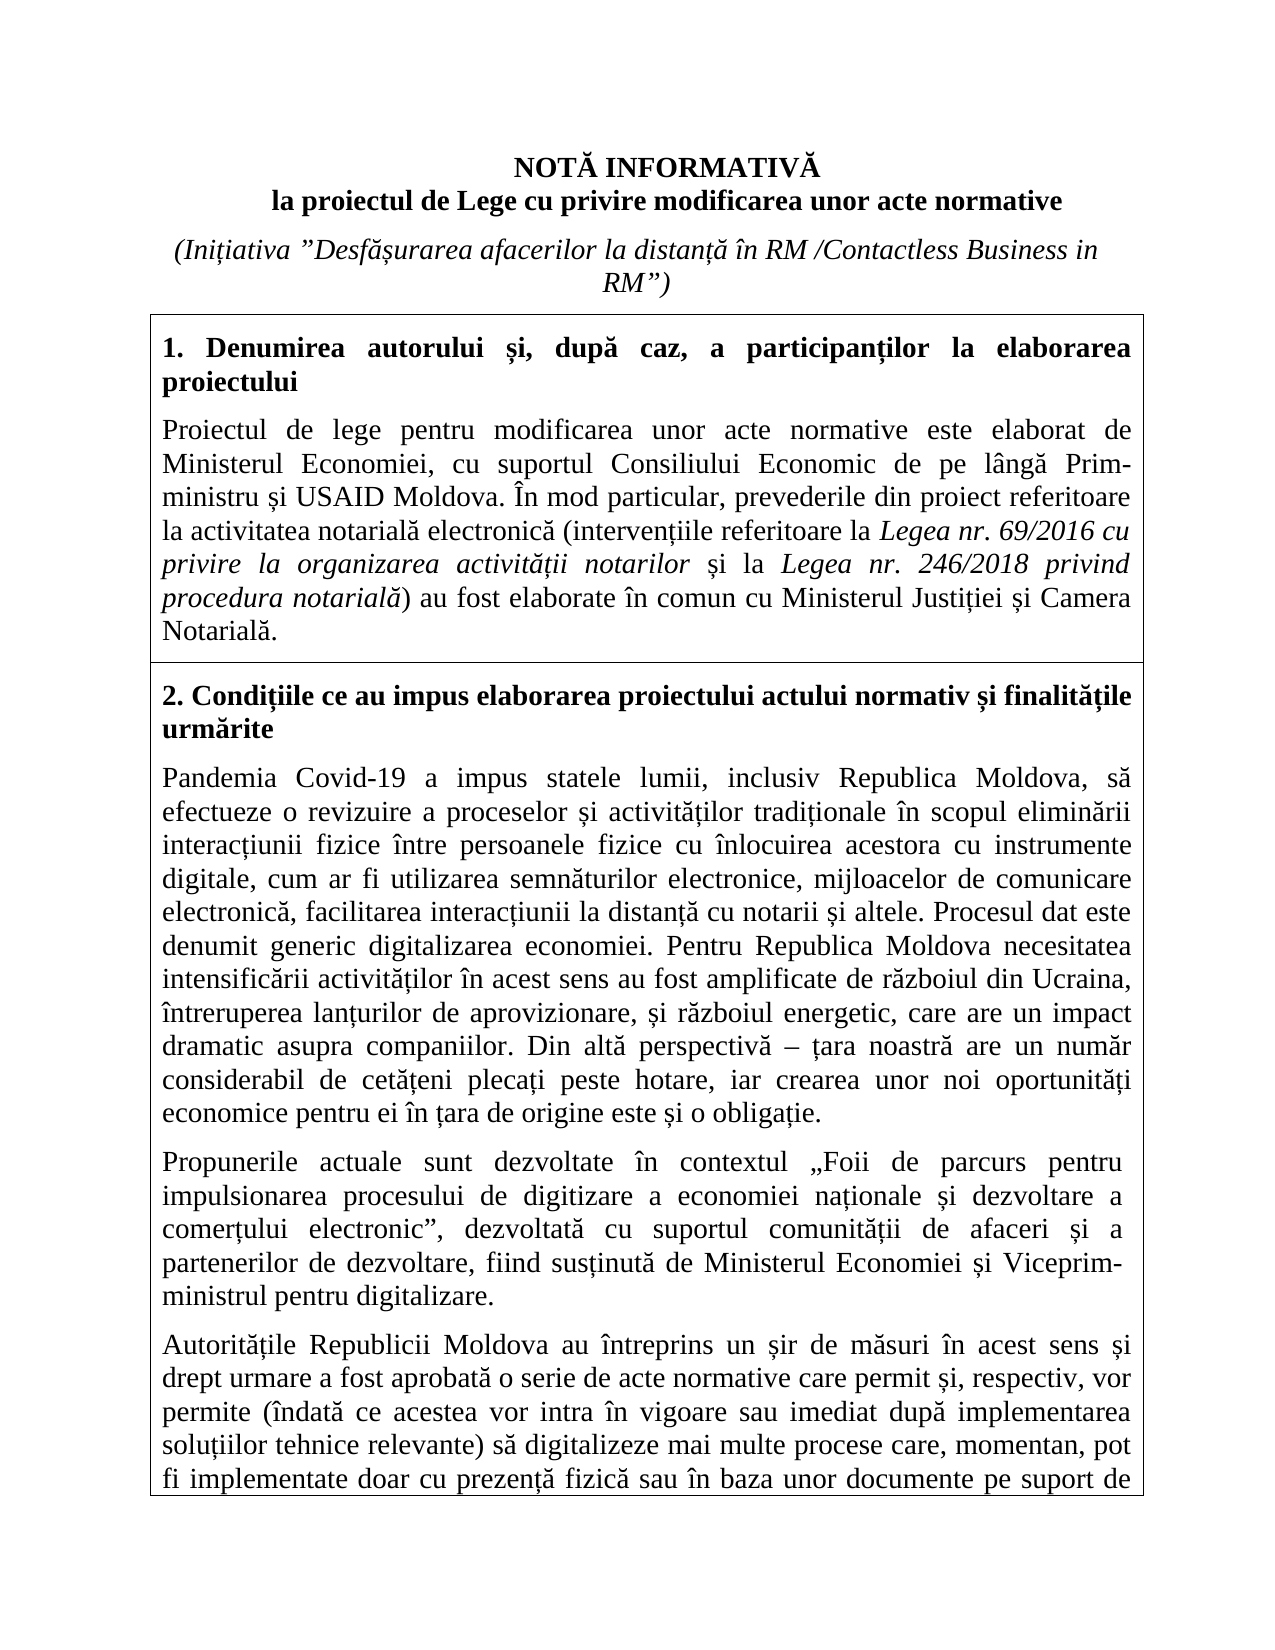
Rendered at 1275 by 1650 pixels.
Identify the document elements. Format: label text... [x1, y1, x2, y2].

table_header 1. Denumirea autorului și, după caz, a participanților la elaborarea proiectului Proiectul de lege pentru modificarea unor acte normative este elaborat de Ministerul Economiei, cu suportul Consiliului Economic de pe lângă Prim-ministru și USAID Moldova. În mod particular, prevederile din proiect referitoare la activitatea notarială electronică (intervențiile referitoare la Legea nr. 69/2016 cu privire la organizarea activității notarilor și la Legea nr. 246/2018 privind procedura notarială) au fost elaborate în comun cu Ministerul Justiției și Camera Notarială. [151, 315, 1143, 662]
text la proiectul de Lege cu privire modificarea unor acte normative [150, 183, 1125, 217]
text (Inițiativa ”Desfășurarea afacerilor la distanță în RM /Contactless Business in RM”) [150, 232, 1125, 299]
text NOTĂ INFORMATIVĂ [150, 150, 1125, 183]
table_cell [151, 663, 1143, 1494]
